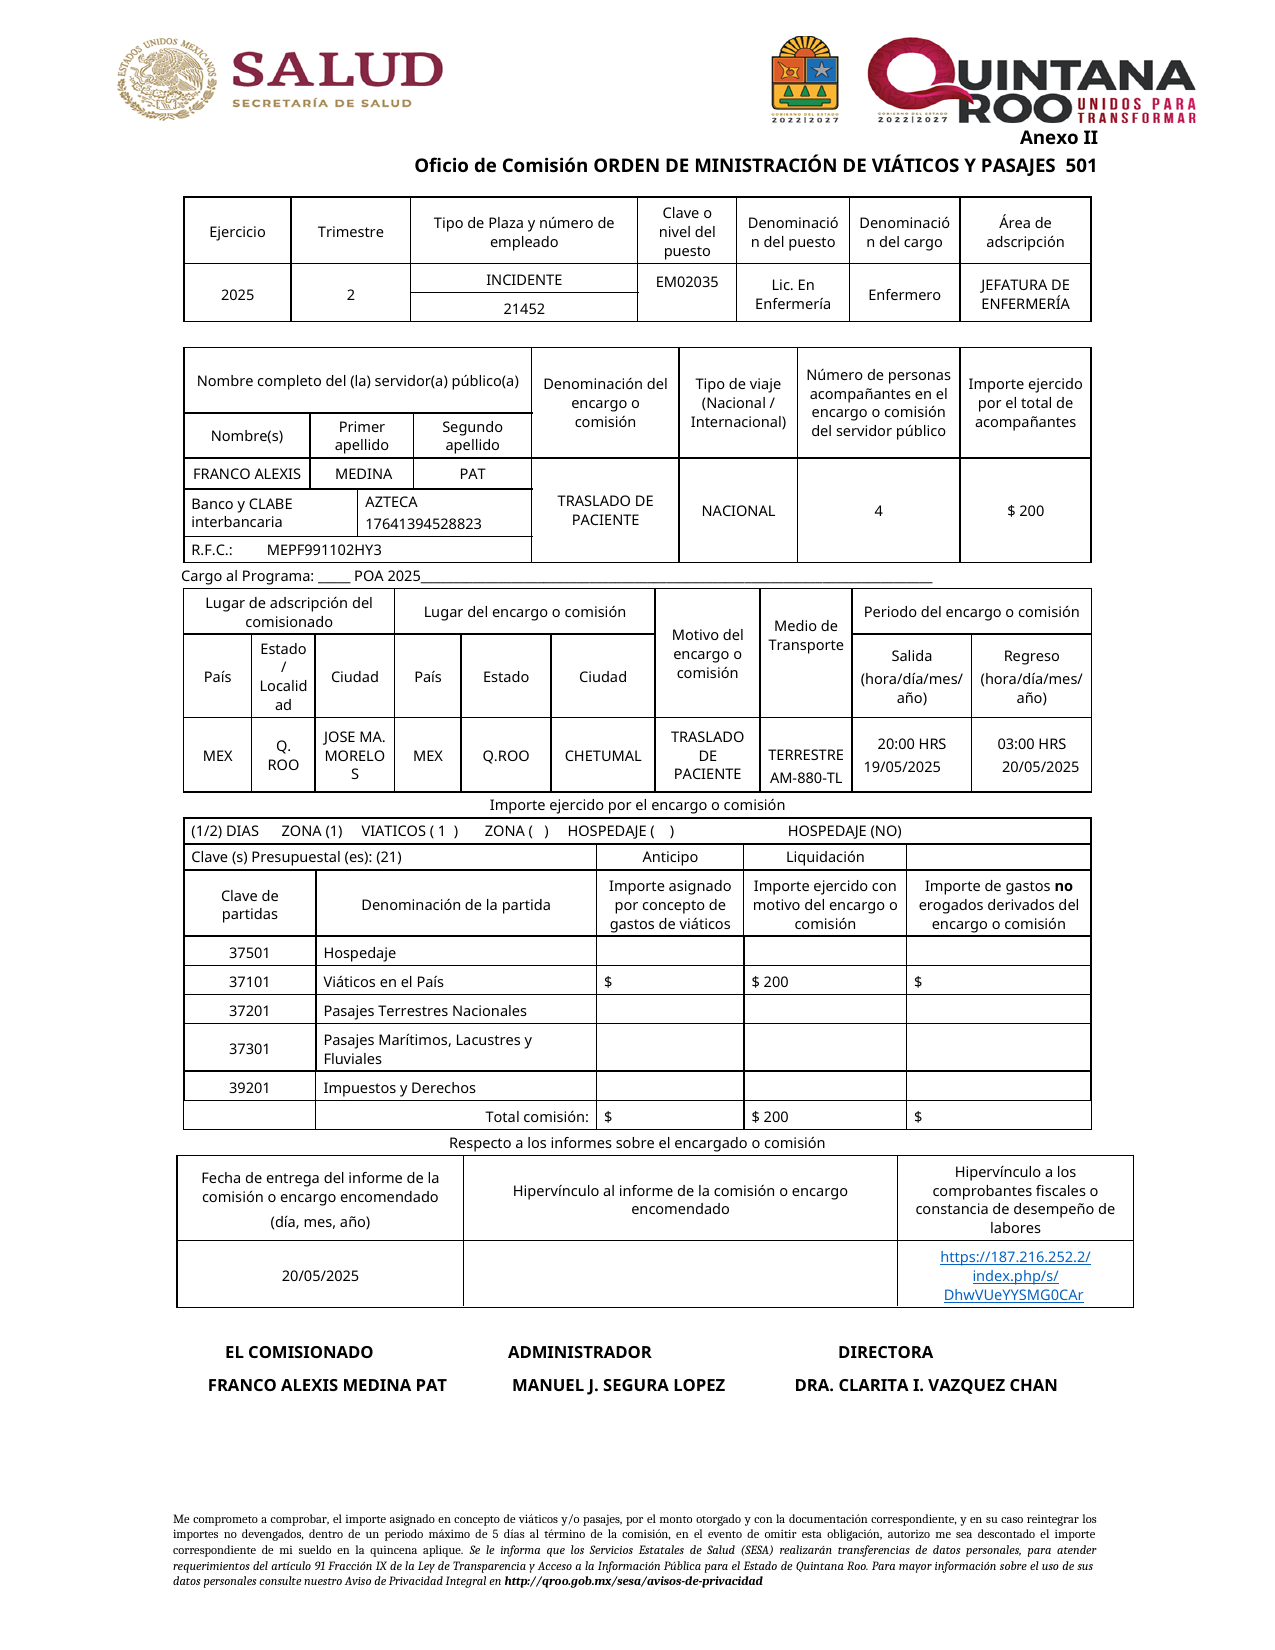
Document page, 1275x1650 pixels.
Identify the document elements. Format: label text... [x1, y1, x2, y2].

table_cell Anticipo [597, 845, 743, 869]
table_cell Ciudad [552, 635, 654, 717]
table_cell [907, 937, 1090, 964]
table_header Trimestre [292, 198, 410, 263]
table_cell 2 [292, 264, 410, 321]
table_cell TRASLADO DE PACIENTE [656, 718, 759, 791]
table_cell Q. ROO [252, 718, 314, 791]
table_cell Q.ROO [462, 718, 550, 791]
table_header Ejercicio [185, 198, 290, 263]
table_cell Hospedaje [317, 937, 596, 964]
table_cell Lic. En Enfermería [737, 264, 849, 321]
table_cell Importe ejercido con motivo del encargo o comisión [744, 871, 906, 935]
table_cell https://187.216.252.2/index.php/s/DhwVUeYYSMG0CAr [898, 1241, 1133, 1306]
table_cell Pasajes Terrestres Nacionales [317, 995, 596, 1023]
table_cell Denominación de la partida [317, 871, 596, 935]
table_cell [745, 937, 906, 964]
table_cell 21452 [411, 293, 637, 321]
text Importe ejercido por el encargo o comisión [177, 796, 1098, 814]
table_header Medio de Transporte [761, 589, 851, 717]
text Oficio de Comisión ORDEN DE MINISTRACIÓN DE VIÁTICOS Y PASAJES 501 [177, 152, 1098, 177]
table_cell Regreso (hora/día/mes/ año) [972, 635, 1091, 717]
table_cell [907, 845, 1090, 869]
table_header Lugar de adscripción del comisionado [184, 589, 394, 633]
table_cell [464, 1241, 897, 1306]
table_header Importe ejercido por el total de acompañantes [961, 348, 1090, 457]
table_cell $ [907, 966, 1090, 993]
table_header Área de adscripción [961, 198, 1090, 263]
table_cell $ [597, 1101, 743, 1128]
table_header Clave o nivel del puesto [638, 198, 736, 263]
table_cell Clave (s) Presupuestal (es): (21) [185, 845, 596, 869]
table_cell JEFATURA DE ENFERMERÍA [961, 264, 1090, 321]
table_cell [597, 937, 743, 964]
table_cell Estado/Localidad [252, 635, 314, 717]
table_header Motivo del encargo o comisión [656, 589, 759, 717]
table_header Denominación del cargo [850, 198, 959, 263]
table_header (1/2) DIAS ZONA (1) VIATICOS ( 1 ) ZONA ( ) HOSPEDAJE ( ) HOSPEDAJE (NO) [185, 819, 1090, 843]
table_cell NACIONAL [680, 459, 797, 562]
table_cell $ [597, 966, 743, 993]
table_header Denominación del encargo o comisión [532, 348, 678, 457]
table_cell Total comisión: [316, 1101, 596, 1128]
table_cell Estado [462, 635, 550, 717]
table_cell Primer apellido [311, 414, 413, 457]
table_cell Enfermero [850, 264, 959, 321]
table_cell $ 200 [745, 1101, 906, 1128]
table_cell Segundo apellido [414, 414, 531, 457]
table_cell País [184, 635, 251, 717]
table_cell $ 200 [745, 966, 906, 993]
table_cell [907, 1072, 1090, 1099]
table_cell MEX [395, 718, 460, 791]
table_header Periodo del encargo o comisión [853, 589, 1091, 633]
table_cell Ciudad [316, 635, 394, 717]
table_cell [597, 995, 743, 1023]
table_cell JOSE MA. MORELOS [316, 718, 394, 791]
table_header Hipervínculo a los comprobantes fiscales o constancia de desempeño de labores [898, 1156, 1133, 1240]
text Anexo II [177, 109, 1098, 150]
table_cell [907, 995, 1090, 1023]
table_cell MEDINA [311, 459, 413, 488]
text Respecto a los informes sobre el encargado o comisión [177, 1133, 1098, 1152]
text EL COMISIONADO ADMINISTRADOR DIRECTORA [177, 1341, 1009, 1363]
table_cell 37101 [185, 966, 315, 993]
table_cell 20/05/2025 [178, 1241, 463, 1306]
table_header Lugar del encargo o comisión [395, 589, 654, 633]
table_cell TRASLADO DE PACIENTE [532, 459, 678, 562]
table_cell País [395, 635, 460, 717]
table_cell [745, 1072, 906, 1099]
table_header Nombre completo del (la) servidor(a) público(a) [185, 348, 531, 412]
table_cell 03:00 HRS 20/05/2025 [972, 718, 1091, 791]
text FRANCO ALEXIS MEDINA PAT MANUEL J. SEGURA LOPEZ DRA. CLARITA I. VAZQUEZ CHAN [177, 1374, 1093, 1396]
table_cell EM02035 [638, 264, 736, 321]
table_cell [907, 1024, 1090, 1070]
table_header Tipo de viaje (Nacional / Internacional) [680, 348, 797, 457]
table_header Número de personas acompañantes en el encargo o comisión del servidor público [798, 348, 959, 457]
table_cell 37301 [185, 1024, 315, 1070]
table_cell Viáticos en el País [317, 966, 596, 993]
table_cell 2025 [185, 264, 290, 321]
table_cell Clave de partidas [185, 871, 315, 935]
table_cell [745, 1024, 906, 1070]
text Cargo al Programa: _____ POA 2025_______________________________________________________________________________ [177, 566, 1098, 585]
table_cell Nombre(s) [185, 414, 309, 457]
table_cell [597, 1024, 743, 1070]
table_header Denominación del puesto [737, 198, 849, 263]
table_cell Importe asignado por concepto de gastos de viáticos [597, 871, 743, 935]
table_cell 39201 [185, 1072, 315, 1099]
table_cell AZTECA 17641394528823 [358, 490, 531, 536]
table_cell TERRESTRE AM-880-TL [761, 718, 851, 791]
table_cell 4 [798, 459, 959, 562]
table_cell Banco y CLABE interbancaria [185, 490, 357, 536]
table_cell FRANCO ALEXIS [185, 459, 309, 488]
table_cell PAT [414, 459, 531, 488]
table_cell [597, 1072, 743, 1099]
table_cell Importe de gastos no erogados derivados del encargo o comisión [907, 871, 1090, 935]
table_cell Impuestos y Derechos [316, 1072, 596, 1099]
table_cell [745, 995, 906, 1023]
table_cell [184, 1101, 315, 1128]
table_cell Liquidación [744, 845, 906, 869]
table_header Fecha de entrega del informe de la comisión o encargo encomendado (día, mes, año) [178, 1156, 463, 1240]
table_cell Salida (hora/día/mes/ año) [853, 635, 971, 717]
table_header Hipervínculo al informe de la comisión o encargo encomendado [464, 1156, 897, 1240]
table_header Tipo de Plaza y número de empleado [411, 198, 637, 263]
table_cell $ 200 [961, 459, 1090, 562]
table_cell R.F.C.: MEPF991102HY3 [185, 537, 531, 562]
table_cell 20:00 HRS 19/05/2025 [853, 718, 971, 791]
table_cell Pasajes Marítimos, Lacustres y Fluviales [317, 1024, 596, 1070]
table_cell 37201 [185, 995, 315, 1023]
table_cell 37501 [185, 937, 315, 964]
table_cell MEX [184, 718, 251, 791]
table_cell $ [907, 1101, 1091, 1128]
table_cell INCIDENTE [411, 264, 637, 292]
picture [117, 36, 1197, 123]
table_cell CHETUMAL [552, 718, 654, 791]
